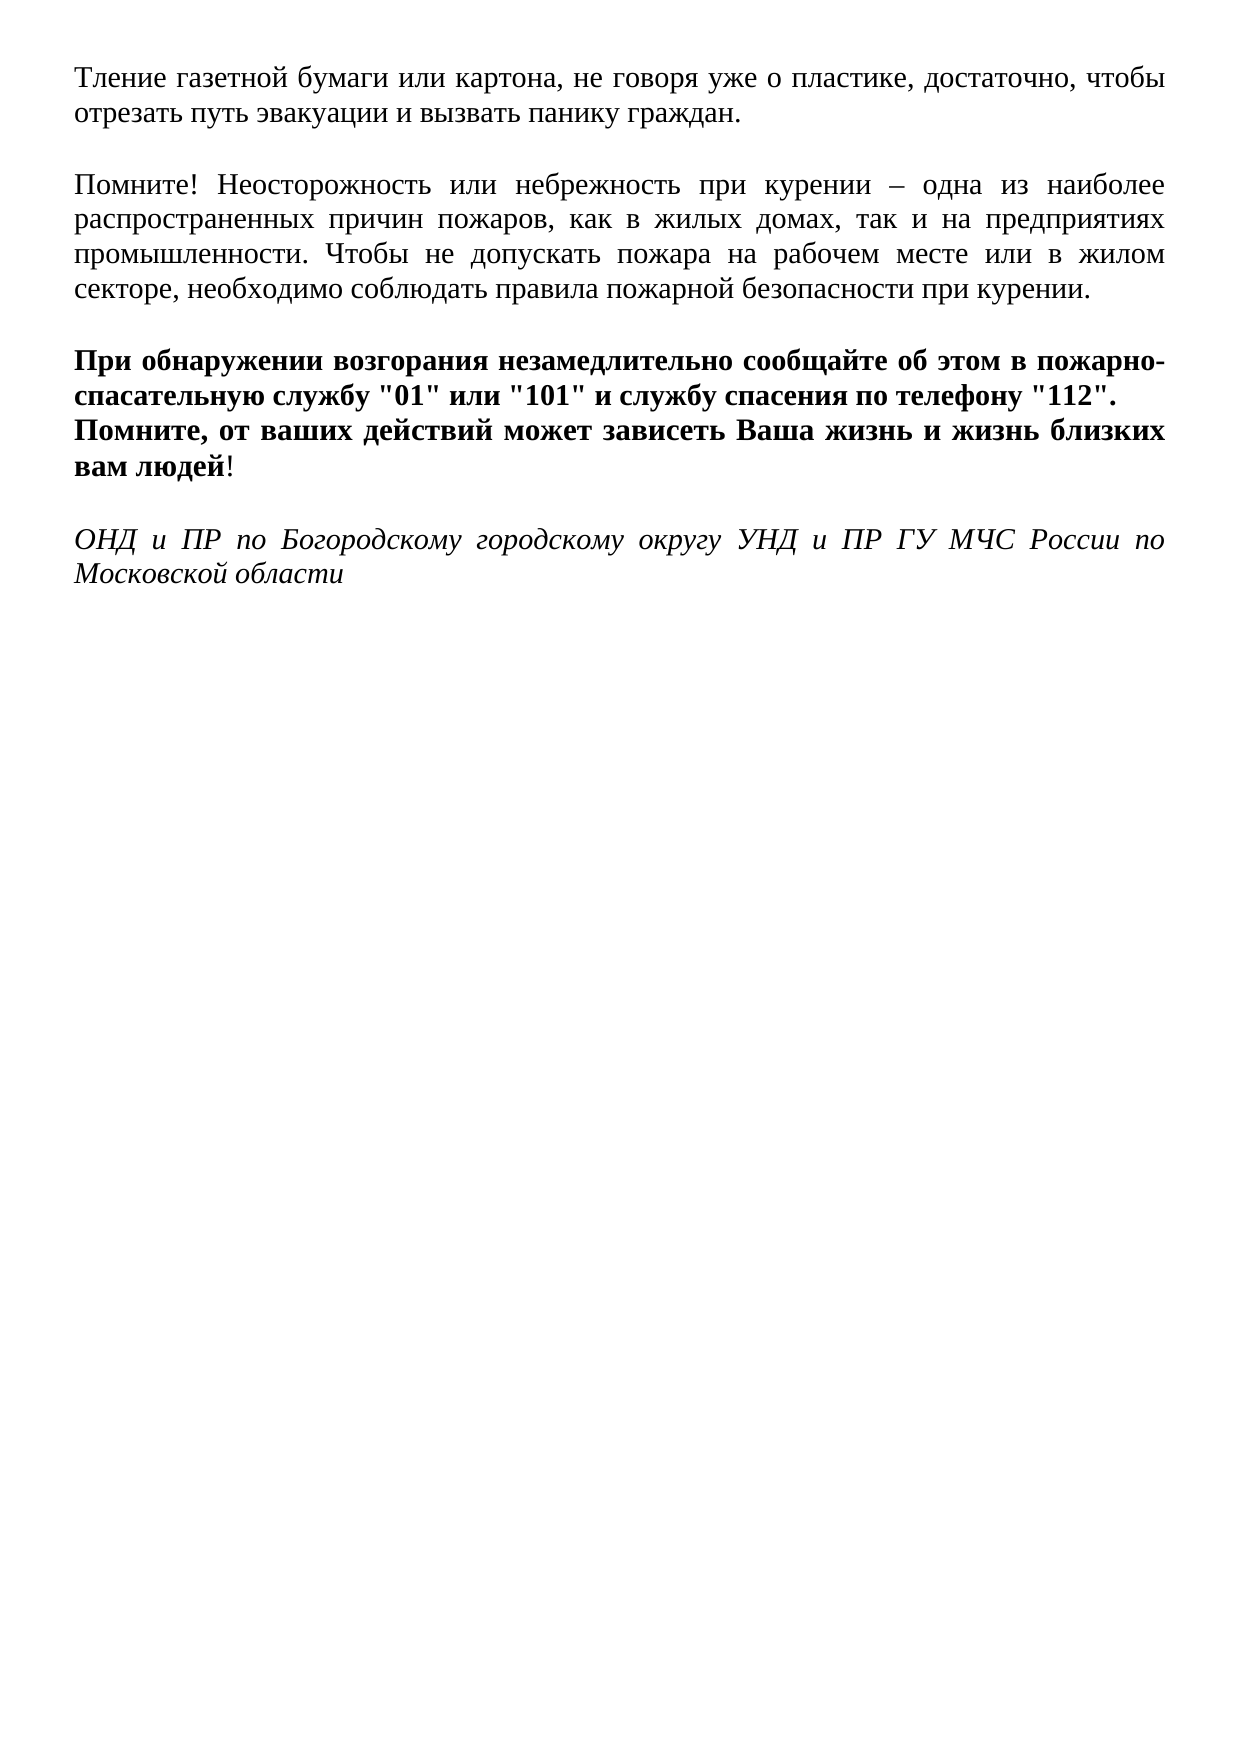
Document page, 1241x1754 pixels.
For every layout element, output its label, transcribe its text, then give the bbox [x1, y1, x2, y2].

text ОНД и ПР по Богородскому городскому округу УНД и ПР ГУ МЧС России по Московской области [74, 521, 1167, 590]
text Помните! Неосторожность или небрежность при курении – одна из наиболее распространенных причин пожаров, как в жилых домах, так и на предприятиях промышленности. Чтобы не допускать пожара на рабочем месте или в жилом секторе, необходимо соблюдать правила пожарной безопасности при курении. [74, 166, 1167, 305]
text При обнаружении возгорания незамедлительно сообщайте об этом в пожарно-спасательную службу "01" или "101" и службу спасения по телефону "112". [74, 342, 1167, 412]
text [74, 59, 1167, 128]
text Помните, от ваших действий может зависеть Ваша жизнь и жизнь близких вам людей! [74, 412, 1167, 483]
